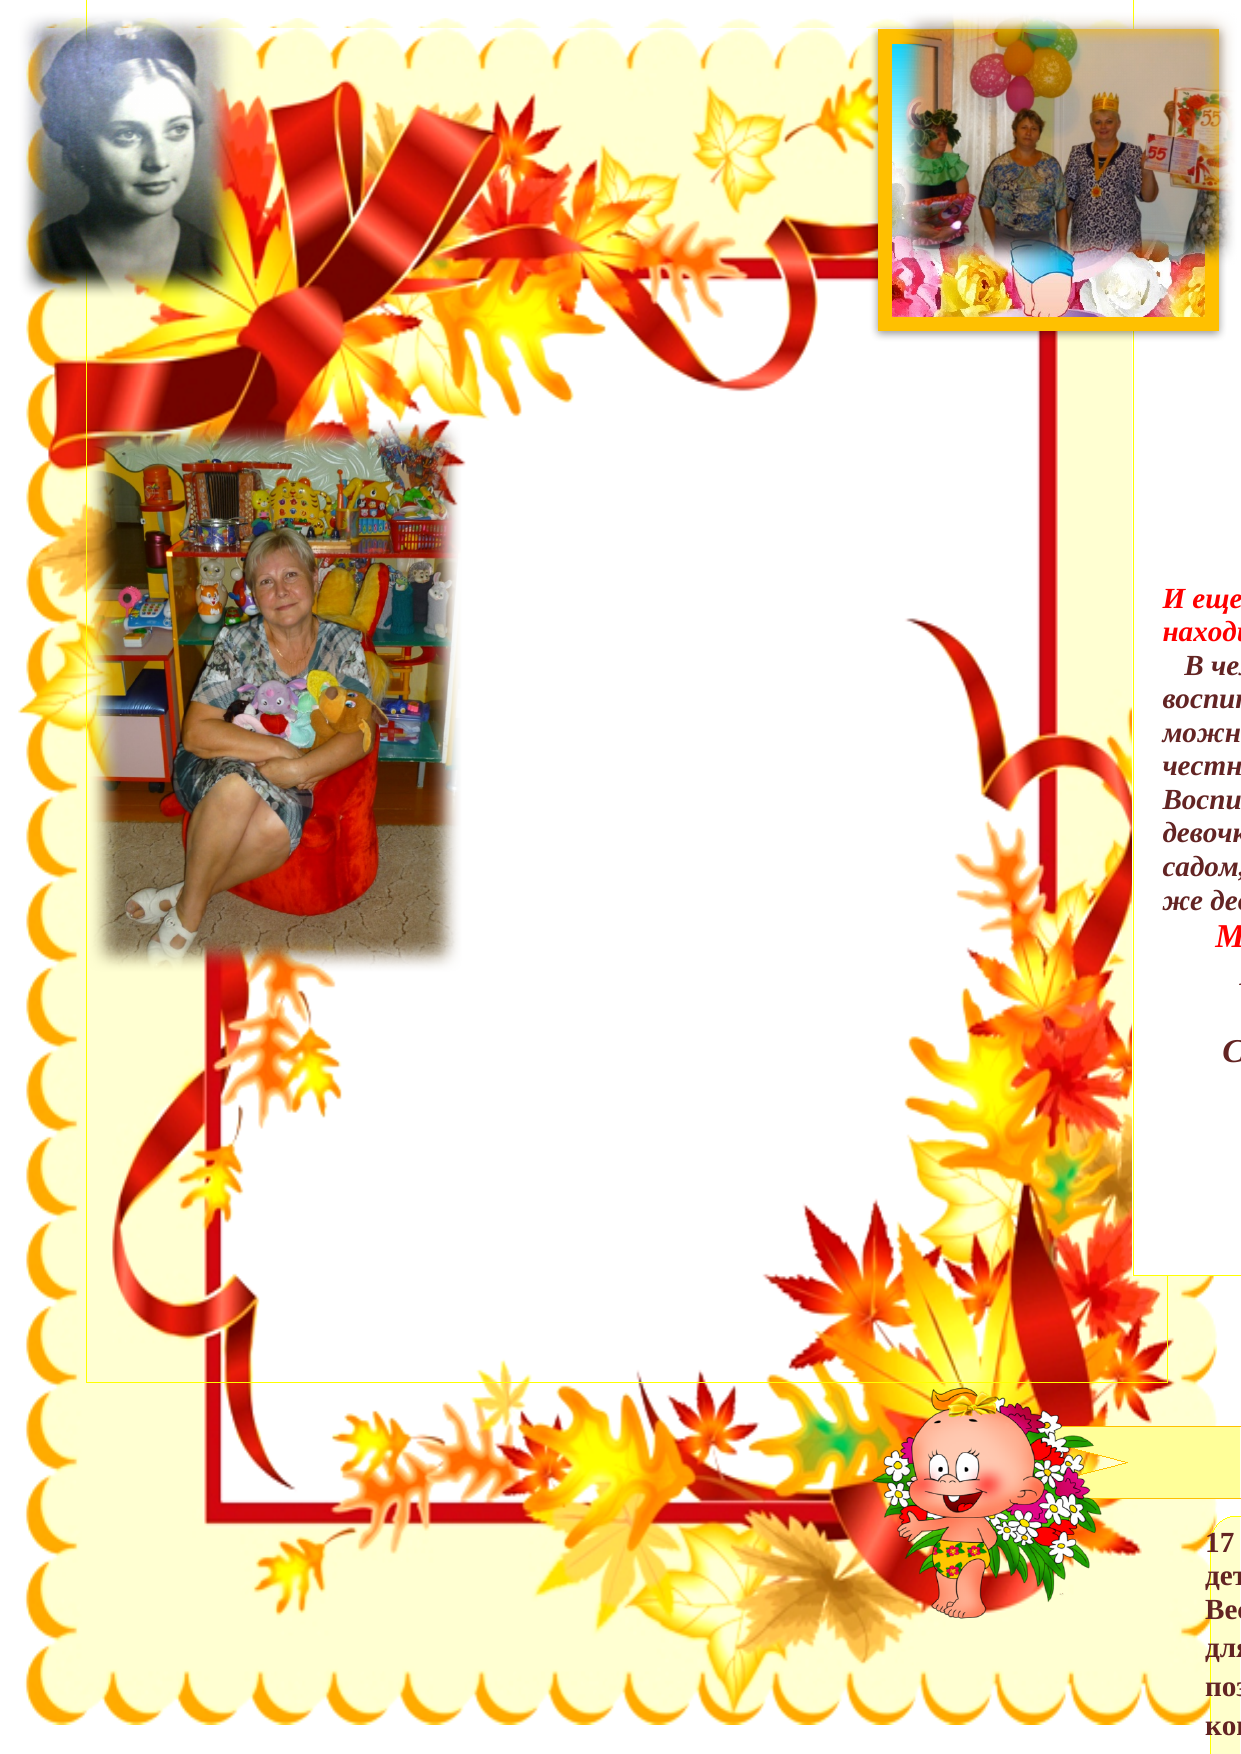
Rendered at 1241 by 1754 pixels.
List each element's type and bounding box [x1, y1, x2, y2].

picture [892, 40, 1208, 317]
picture [107, 440, 443, 953]
picture [38, 31, 219, 280]
picture [867, 1375, 1110, 1639]
